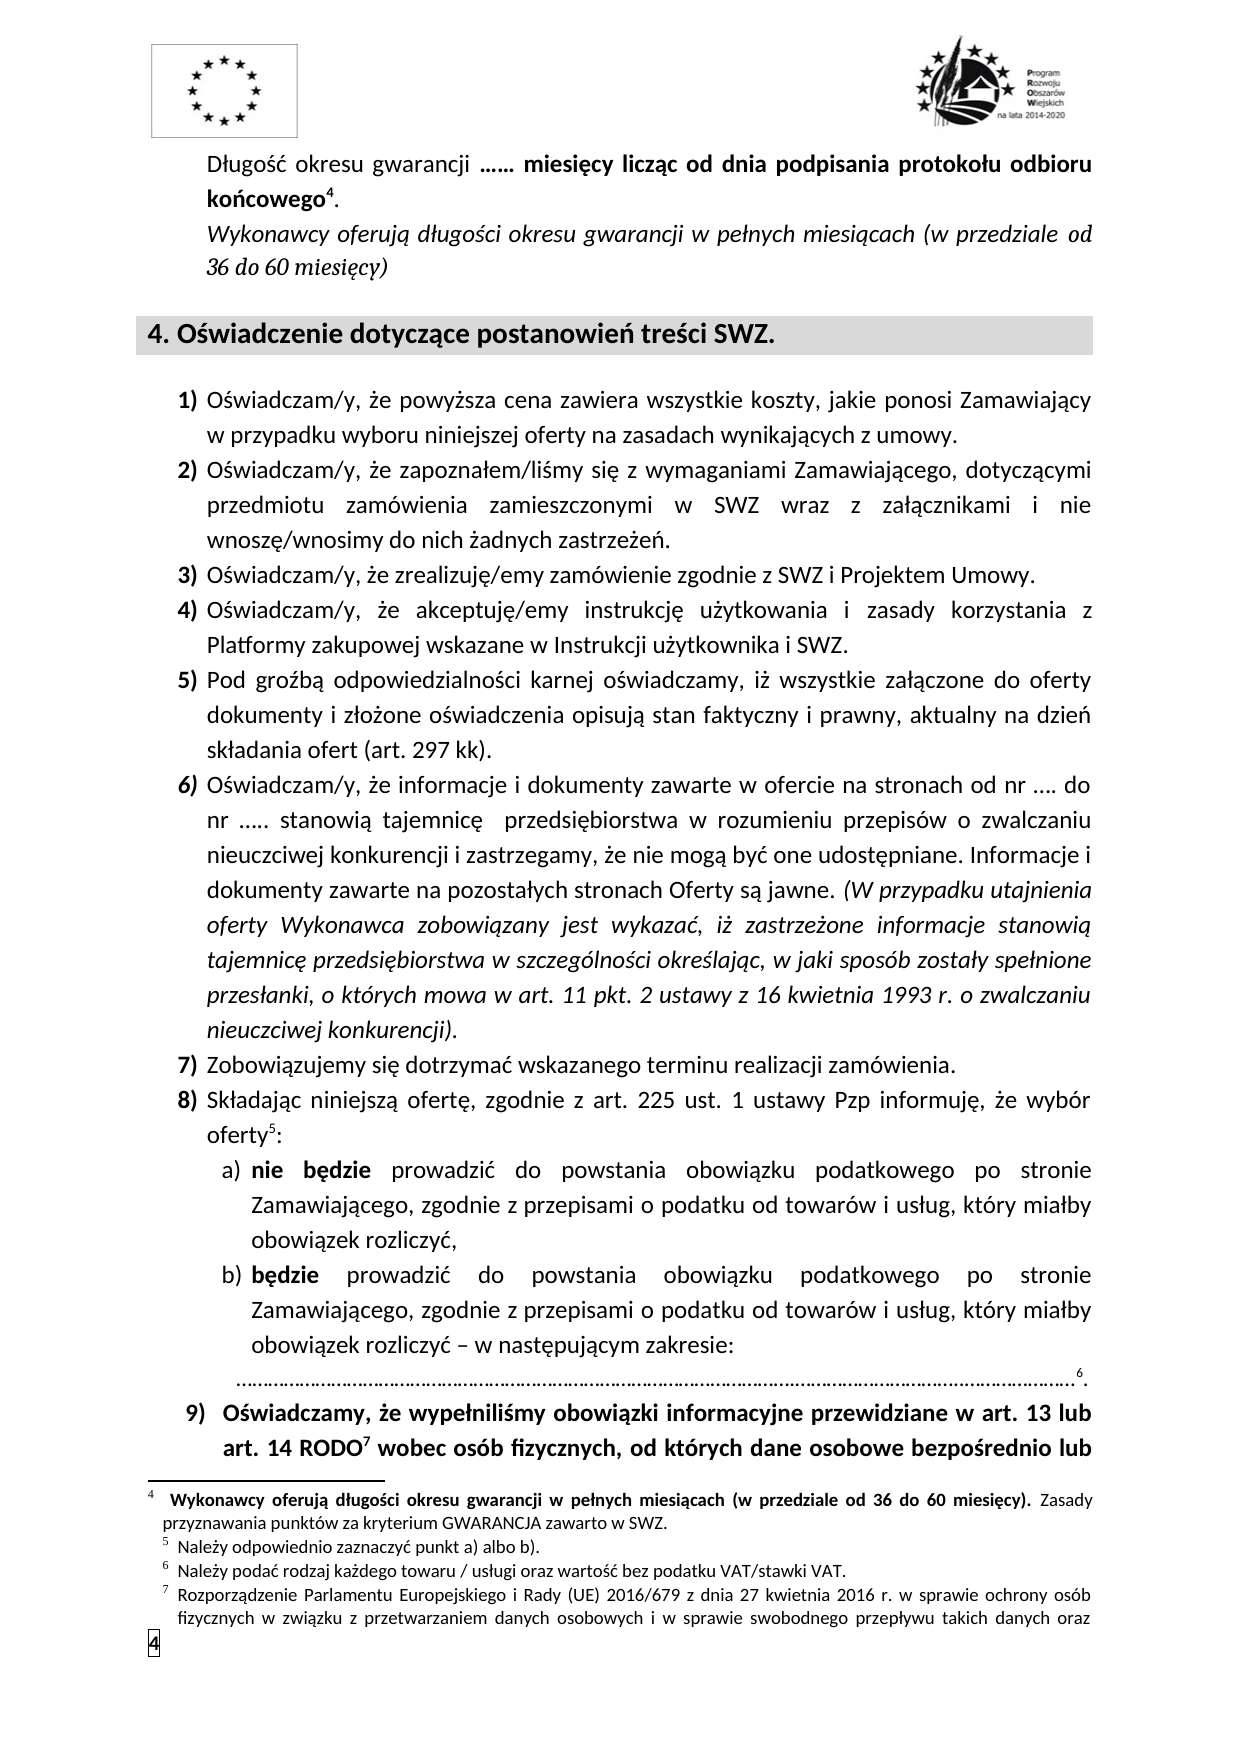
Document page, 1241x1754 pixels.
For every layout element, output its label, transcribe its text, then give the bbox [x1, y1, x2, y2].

list Oświadczam/y, że powyższa cena zawiera wszystkie koszty, jakie ponosi Zamawiający w przypadku wyboru niniejszej oferty na zasadach wynikających z umowy. [177, 384, 1093, 450]
list Oświadczam/y, że zapoznałem/liśmy się z wymaganiami Zamawiającego, dotyczącymi przedmiotu zamówienia zamieszczonymi w SWZ wraz z załącznikami i nie wnoszę/wnosimy do nich żadnych zastrzeżeń. [177, 454, 1093, 555]
list Pod groźbą odpowiedzialności karnej oświadczamy, iż wszystkie załączone do oferty dokumenty i złożone oświadczenia opisują stan faktyczny i prawny, aktualny na dzień składania ofert (art. 297 kk). [177, 664, 1093, 765]
list Składając niniejszą ofertę, zgodnie z art. 225 ust. 1 ustawy Pzp informuję, że wybór oferty: [177, 1084, 1093, 1150]
picture [147, 30, 1092, 149]
list Oświadczam/y, że informacje i dokumenty zawarte w ofercie na stronach od nr …. do nr ….. stanowią tajemnicę przedsiębiorstwa w rozumieniu przepisów o zwalczaniu nieuczciwej konkurencji i zastrzegamy, że nie mogą być one udostępniane. Informacje i dokumenty zawarte na pozostałych stronach Oferty są jawne. (W przypadku utajnienia oferty Wykonawca zobowiązany jest wykazać, iż zastrzeżone informacje stanowią tajemnicę przedsiębiorstwa w szczególności określając, w jaki sposób zostały spełnione przesłanki, o których mowa w art. 11 pkt. 2 ustawy z 16 kwietnia 1993 r. o zwalczaniu nieuczciwej konkurencji). [177, 769, 1093, 1045]
list nie będzie prowadzić do powstania obowiązku podatkowego po stronie Zamawiającego, zgodnie z przepisami o podatku od towarów i usług, który miałby obowiązek rozliczyć, [221, 1154, 1093, 1255]
text Wykonawcy oferują długości okresu gwarancji w pełnych miesiącach (w przedziale od 36 do 60 miesięcy) [207, 218, 1093, 282]
text Długość okresu gwarancji …… miesięcy licząc od dnia podpisania protokołu odbioru końcowego. [207, 148, 1093, 214]
table_header Oświadczenie dotyczące postanowień treści SWZ. [136, 316, 1093, 355]
list będzie prowadzić do powstania obowiązku podatkowego po stronie Zamawiającego, zgodnie z przepisami o podatku od towarów i usług, który miałby obowiązek rozliczyć – w następującym zakresie: [221, 1259, 1093, 1360]
text …………………………………………………………………………………………….…………………………..…………………. [236, 1364, 1093, 1393]
list Zobowiązujemy się dotrzymać wskazanego terminu realizacji zamówienia. [177, 1049, 1093, 1080]
list Oświadczam/y, że zrealizuję/emy zamówienie zgodnie z SWZ i Projektem Umowy. [177, 559, 1093, 590]
list Oświadczam/y, że akceptuję/emy instrukcję użytkowania i zasady korzystania z Platformy zakupowej wskazane w Instrukcji użytkownika i SWZ. [177, 594, 1093, 660]
